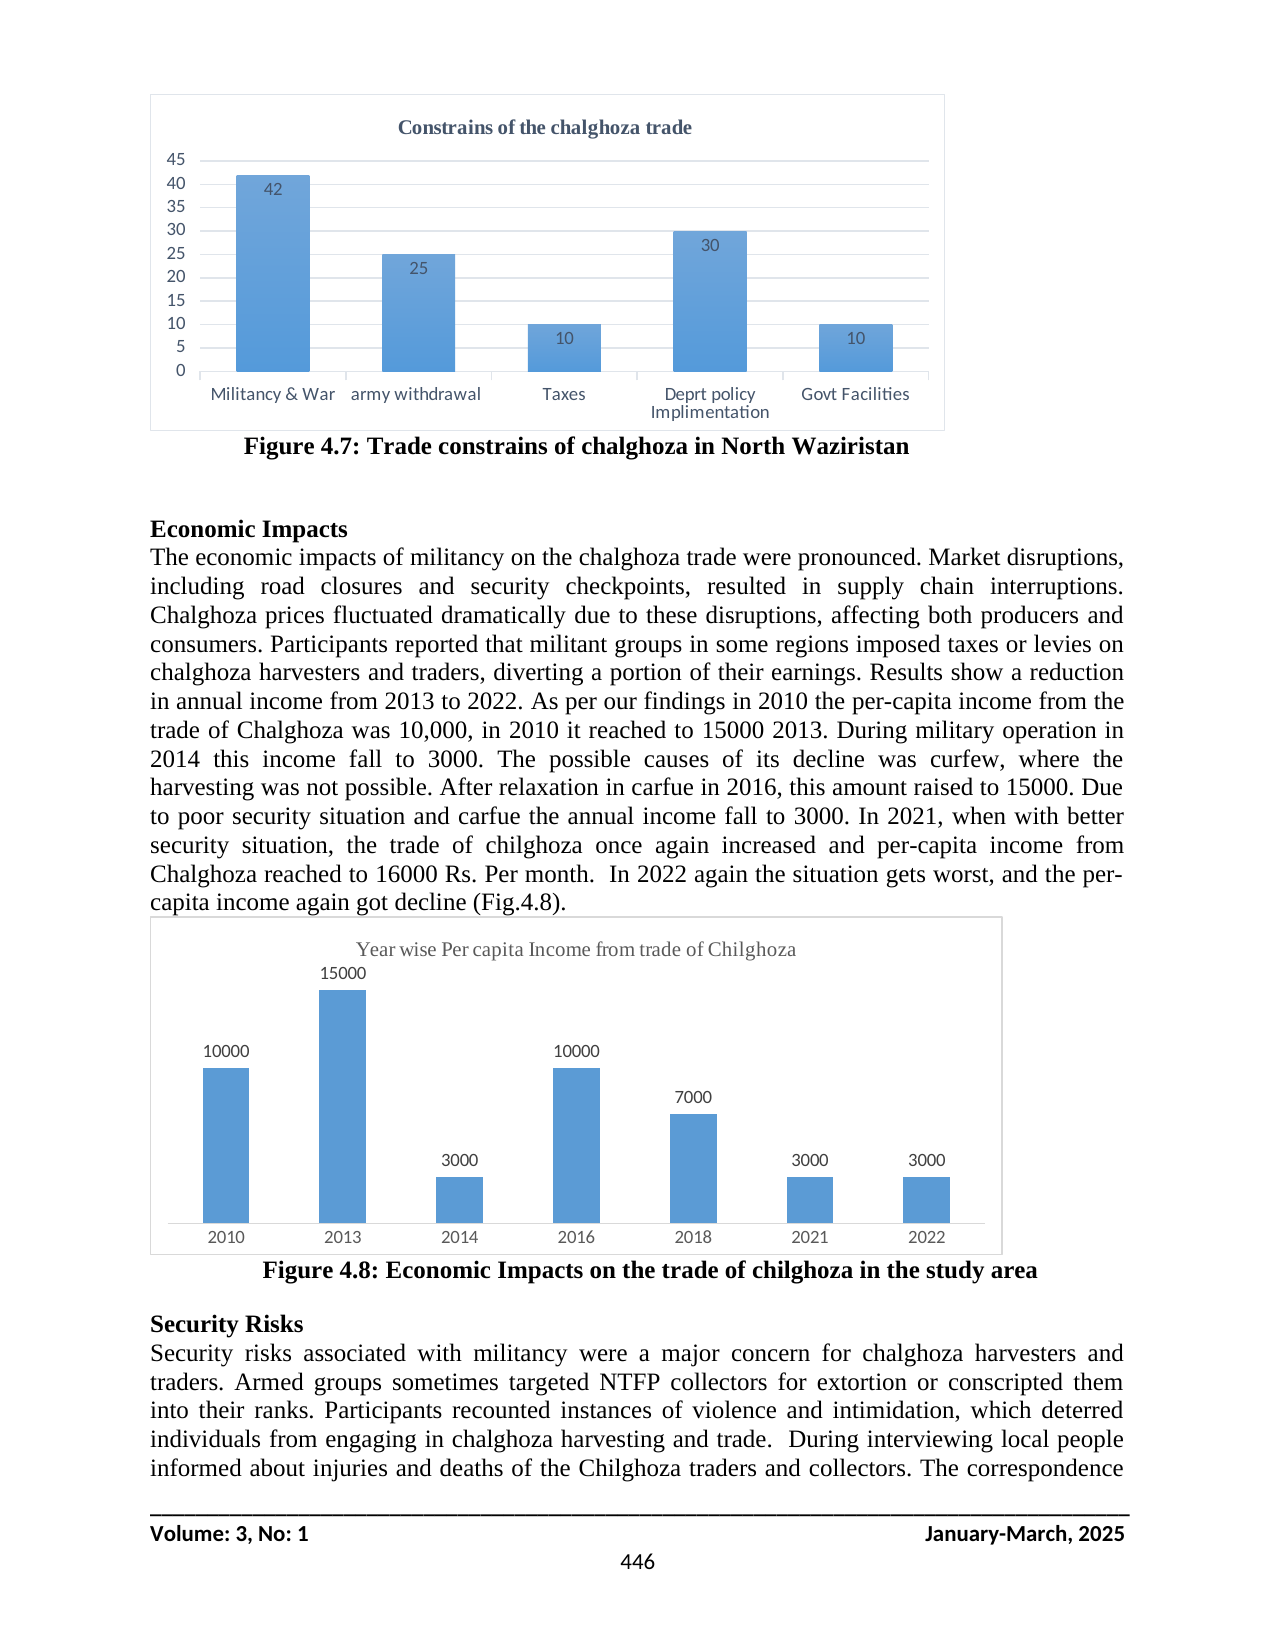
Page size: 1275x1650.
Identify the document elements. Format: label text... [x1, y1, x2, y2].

text The economic impacts of militancy on the chalghoza trade were pronounced. Market disruptions, including road closures and security checkpoints, resulted in supply chain interruptions. Chalghoza prices fluctuated dramatically due to these disruptions, affecting both producers and consumers. Participants reported that militant groups in some regions imposed taxes or levies on chalghoza harvesters and traders, diverting a portion of their earnings. Results show a reduction in annual income from 2013 to 2022. As per our findings in 2010 the per-capita income from the trade of Chalghoza was 10,000, in 2010 it reached to 15000 2013. During military operation in 2014 this income fall to 3000. The possible causes of its decline was curfew, where the harvesting was not possible. After relaxation in carfue in 2016, this amount raised to 15000. Due to poor security situation and carfue the annual income fall to 3000. In 2021, when with better security situation, the trade of chilghoza once again increased and per-capita income from Chalghoza reached to 16000 Rs. Per month. In 2022 again the situation gets worst, and the per-capita income again got decline (Fig.4.8). [150, 542, 1125, 916]
text Figure 4.8: Economic Impacts on the trade of chilghoza in the study area [150, 1256, 1125, 1284]
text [150, 1338, 1125, 1482]
text Figure 4.7: Trade constrains of chalghoza in North Waziristan [150, 431, 1125, 460]
text Economic Impacts [150, 514, 1125, 542]
text Security Risks [150, 1309, 1125, 1338]
